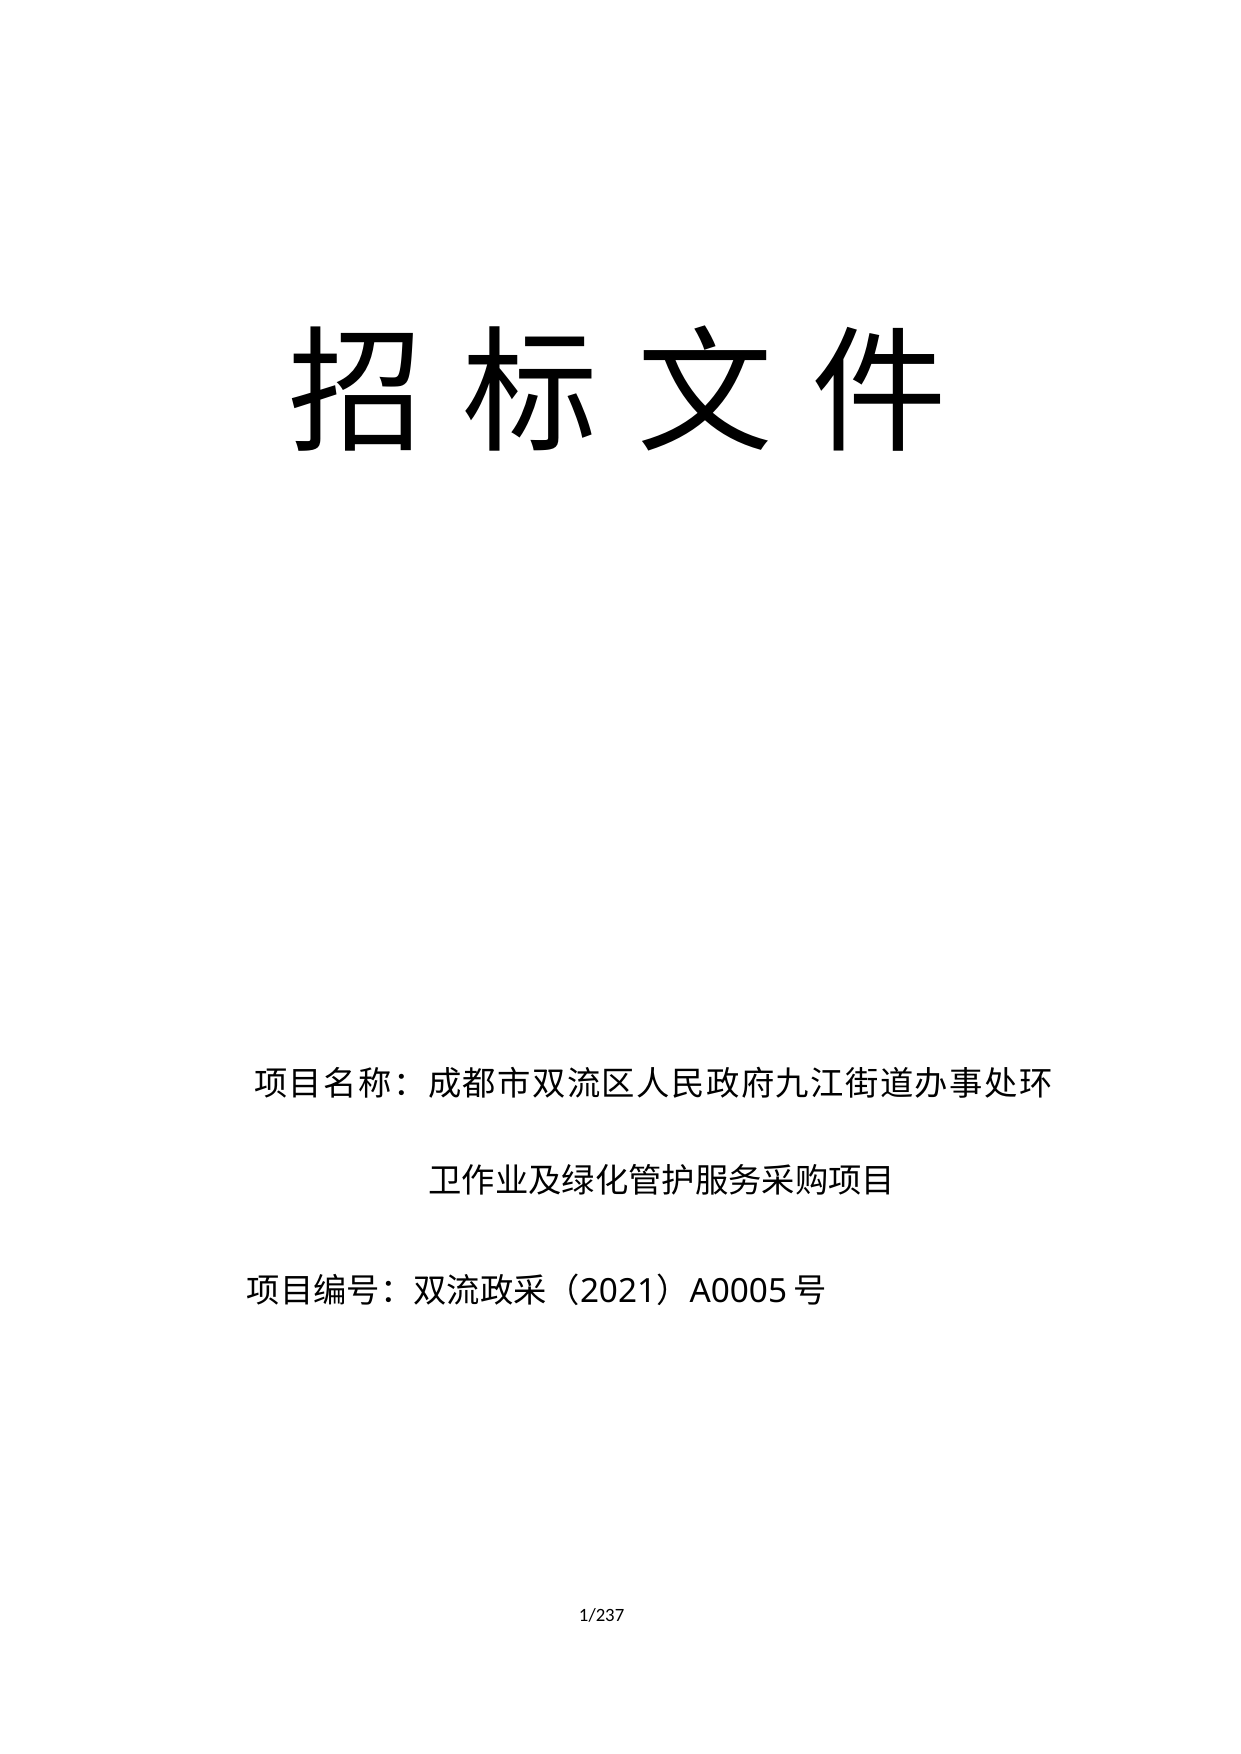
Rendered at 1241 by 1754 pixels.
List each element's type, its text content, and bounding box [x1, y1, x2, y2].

text 项目名称：成都市双流区人民政府九江街道办事处环卫作业及绿化管护服务采购项目 [254, 1048, 1053, 1210]
text 招 标 文 件 [187, 267, 1053, 495]
text 项目编号：双流政采（2021）A0005号 [187, 1255, 1053, 1320]
